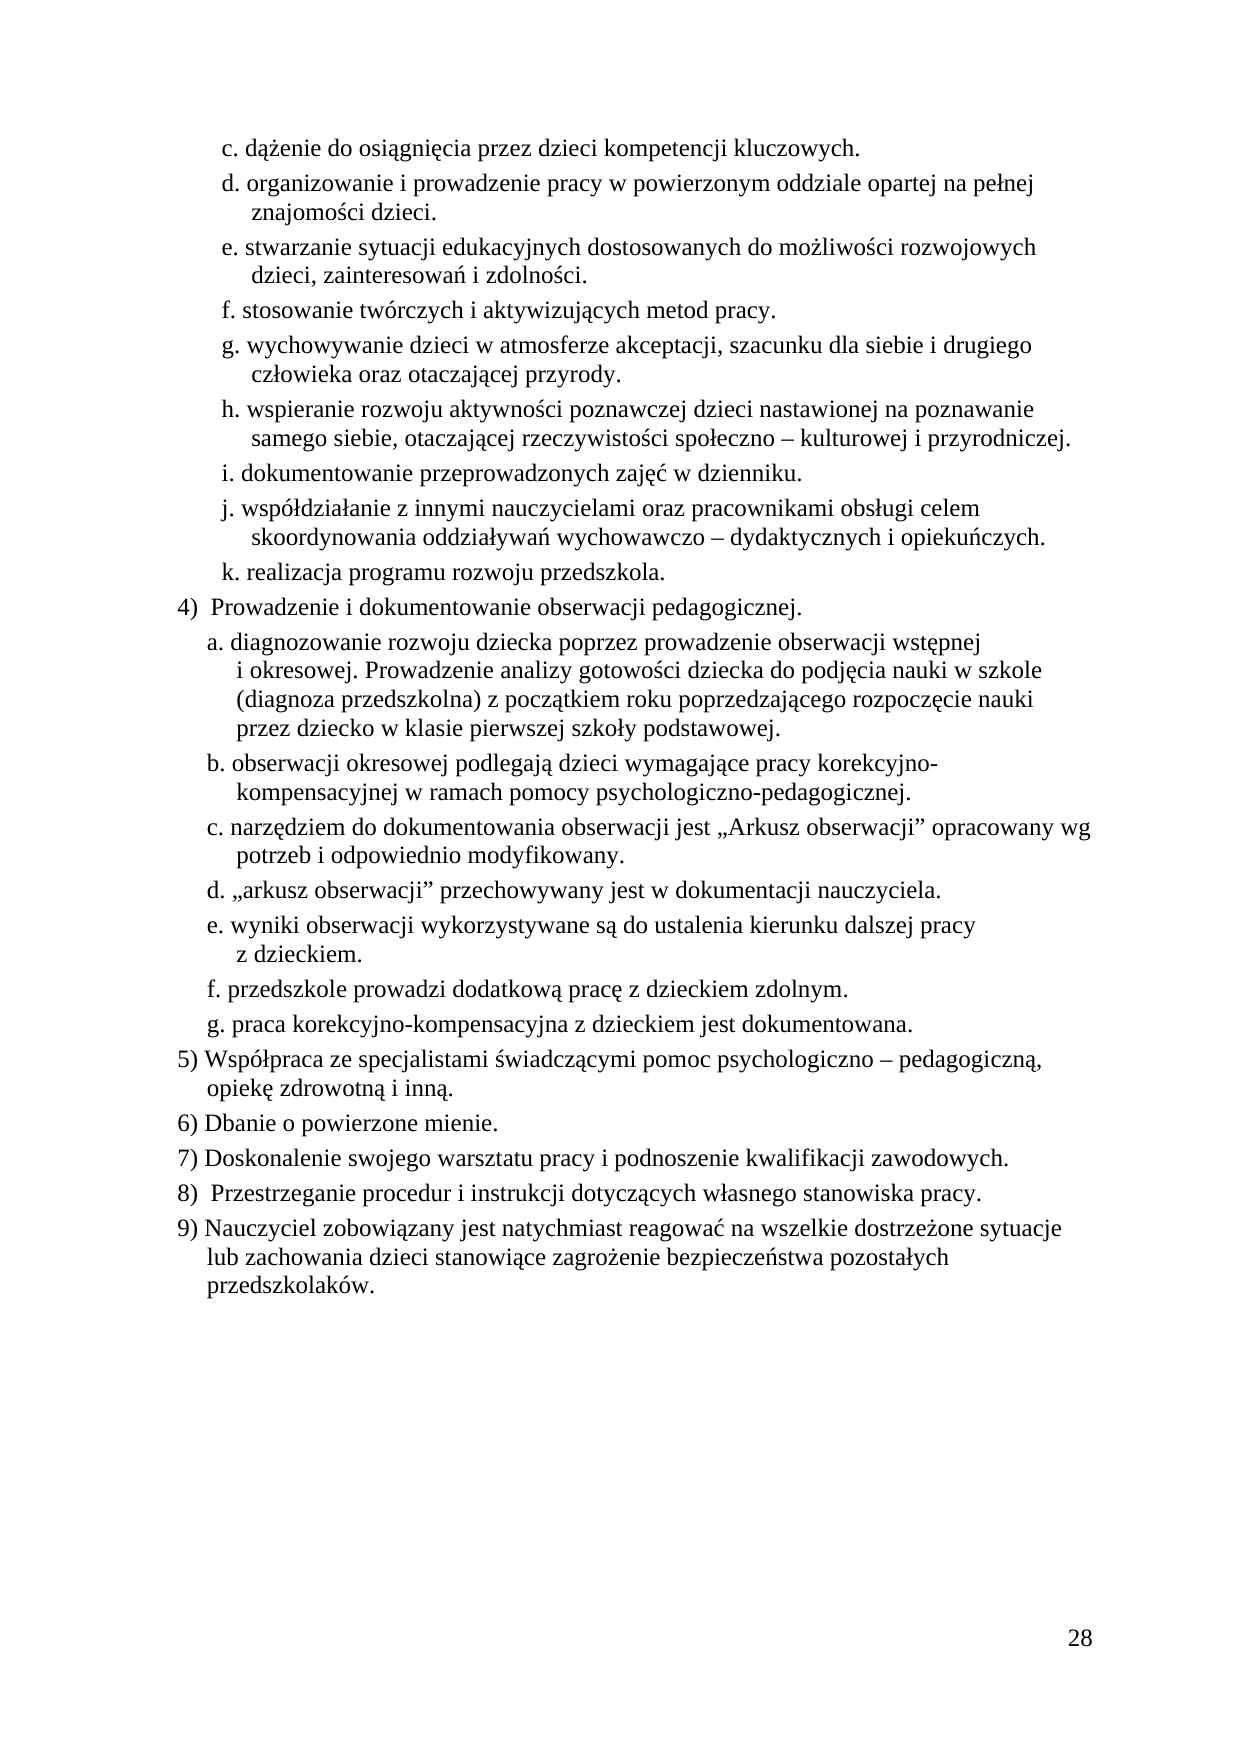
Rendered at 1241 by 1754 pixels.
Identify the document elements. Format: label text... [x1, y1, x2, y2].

text 4) Prowadzenie i dokumentowanie obserwacji pedagogicznej. [177, 592, 1093, 620]
text d. „arkusz obserwacji” przechowywany jest w dokumentacji nauczyciela. [207, 875, 1093, 904]
text k. realizacja programu rozwoju przedszkola. [221, 557, 1093, 585]
text e. wyniki obserwacji wykorzystywane są do ustalenia kierunku dalszej pracy z dzieckiem. [207, 910, 1093, 968]
text 8) Przestrzeganie procedur i instrukcji dotyczących własnego stanowiska pracy. [177, 1178, 1093, 1207]
text i. dokumentowanie przeprowadzonych zajęć w dzienniku. [221, 458, 1093, 487]
text 7) Doskonalenie swojego warsztatu pracy i podnoszenie kwalifikacji zawodowych. [177, 1143, 1093, 1172]
text j. współdziałanie z innymi nauczycielami oraz pracownikami obsługi celem skoordynowania oddziaływań wychowawczo – dydaktycznych i opiekuńczych. [221, 493, 1093, 550]
text 5) Współpraca ze specjalistami świadczącymi pomoc psychologiczno – pedagogiczną, opiekę zdrowotną i inną. [177, 1044, 1093, 1102]
text g. praca korekcyjno-kompensacyjna z dzieckiem jest dokumentowana. [207, 1009, 1093, 1038]
text 6) Dbanie o powierzone mienie. [177, 1108, 1093, 1137]
text b. obserwacji okresowej podlegają dzieci wymagające pracy korekcyjno-kompensacyjnej w ramach pomocy psychologiczno-pedagogicznej. [207, 748, 1093, 805]
text a. diagnozowanie rozwoju dziecka poprzez prowadzenie obserwacji wstępnej i okresowej. Prowadzenie analizy gotowości dziecka do podjęcia nauki w szkole (diagnoza przedszkolna) z początkiem roku poprzedzającego rozpoczęcie nauki przez dziecko w klasie pierwszej szkoły podstawowej. [207, 627, 1093, 742]
text g. wychowywanie dzieci w atmosferze akceptacji, szacunku dla siebie i drugiego człowieka oraz otaczającej przyrody. [221, 330, 1093, 388]
text 9) Nauczyciel zobowiązany jest natychmiast reagować na wszelkie dostrzeżone sytuacje lub zachowania dzieci stanowiące zagrożenie bezpieczeństwa pozostałych przedszkolaków. [177, 1213, 1093, 1299]
text f. przedszkole prowadzi dodatkową pracę z dzieckiem zdolnym. [207, 974, 1093, 1003]
text e. stwarzanie sytuacji edukacyjnych dostosowanych do możliwości rozwojowych dzieci, zainteresowań i zdolności. [221, 232, 1093, 289]
text c. narzędziem do dokumentowania obserwacji jest „Arkusz obserwacji” opracowany wg potrzeb i odpowiednio modyfikowany. [207, 812, 1093, 869]
text h. wspieranie rozwoju aktywności poznawczej dzieci nastawionej na poznawanie samego siebie, otaczającej rzeczywistości społeczno – kulturowej i przyrodniczej. [221, 394, 1093, 452]
text c. dążenie do osiągnięcia przez dzieci kompetencji kluczowych. [221, 133, 1093, 162]
text d. organizowanie i prowadzenie pracy w powierzonym oddziale opartej na pełnej znajomości dzieci. [221, 168, 1093, 225]
text f. stosowanie twórczych i aktywizujących metod pracy. [221, 295, 1093, 324]
